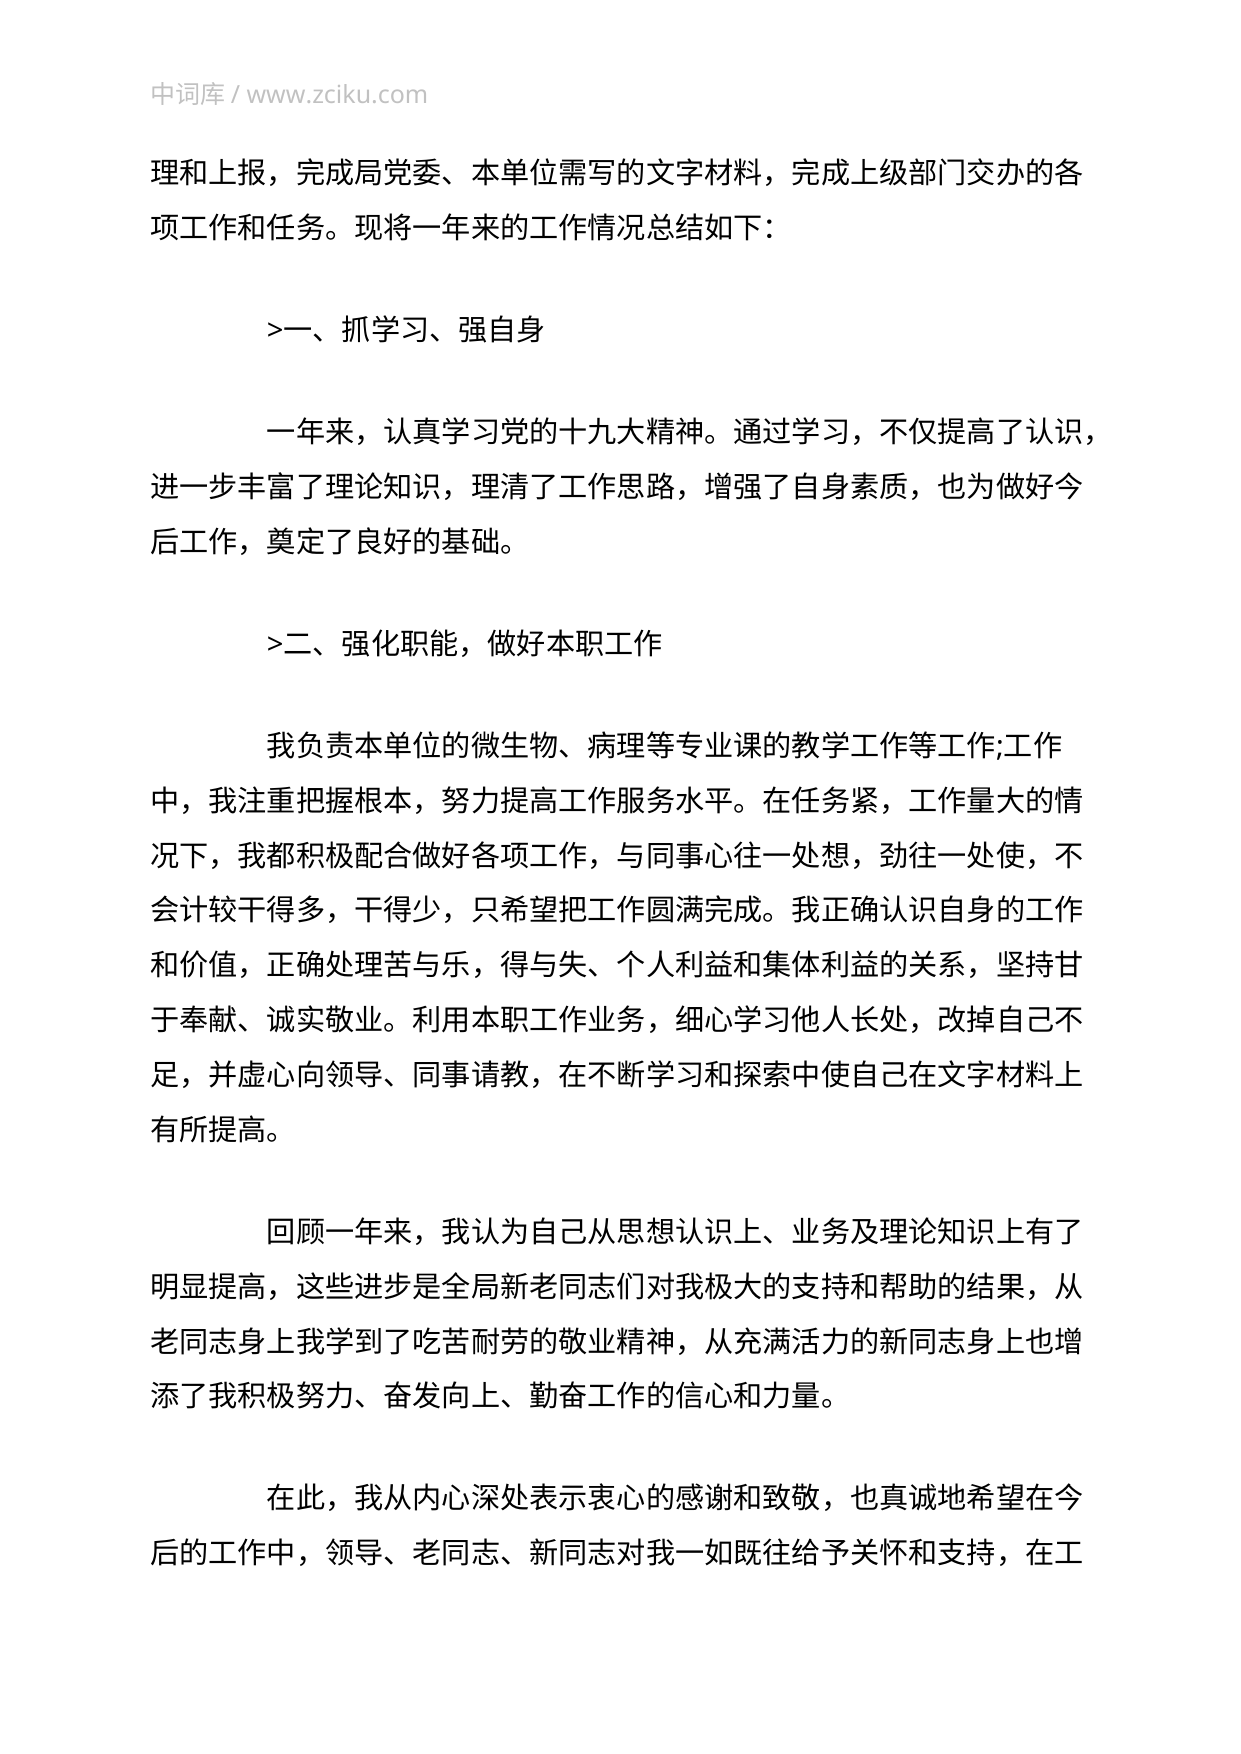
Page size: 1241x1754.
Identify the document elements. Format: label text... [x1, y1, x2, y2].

text >一、抓学习、强自身 [150, 307, 1090, 349]
text 一年来，认真学习党的十九大精神。通过学习，不仅提高了认识，进一步丰富了理论知识，理清了工作思路，增强了自身素质，也为做好今后工作，奠定了良好的基础。 [150, 409, 1090, 561]
text >二、强化职能，做好本职工作 [150, 620, 1090, 663]
text 我负责本单位的微生物、病理等专业课的教学工作等工作;工作中，我注重把握根本，努力提高工作服务水平。在任务紧，工作量大的情况下，我都积极配合做好各项工作，与同事心往一处想，劲往一处使，不会计较干得多，干得少，只希望把工作圆满完成。我正确认识自身的工作和价值，正确处理苦与乐，得与失、个人利益和集体利益的关系，坚持甘于奉献、诚实敬业。利用本职工作业务，细心学习他人长处，改掉自己不足，并虚心向领导、同事请教，在不断学习和探索中使自己在文字材料上有所提高。 [150, 722, 1090, 1149]
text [150, 150, 1090, 247]
text 回顾一年来，我认为自己从思想认识上、业务及理论知识上有了明显提高，这些进步是全局新老同志们对我极大的支持和帮助的结果，从老同志身上我学到了吃苦耐劳的敬业精神，从充满活力的新同志身上也增添了我积极努力、奋发向上、勤奋工作的信心和力量。 [150, 1208, 1090, 1415]
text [150, 1475, 1090, 1572]
